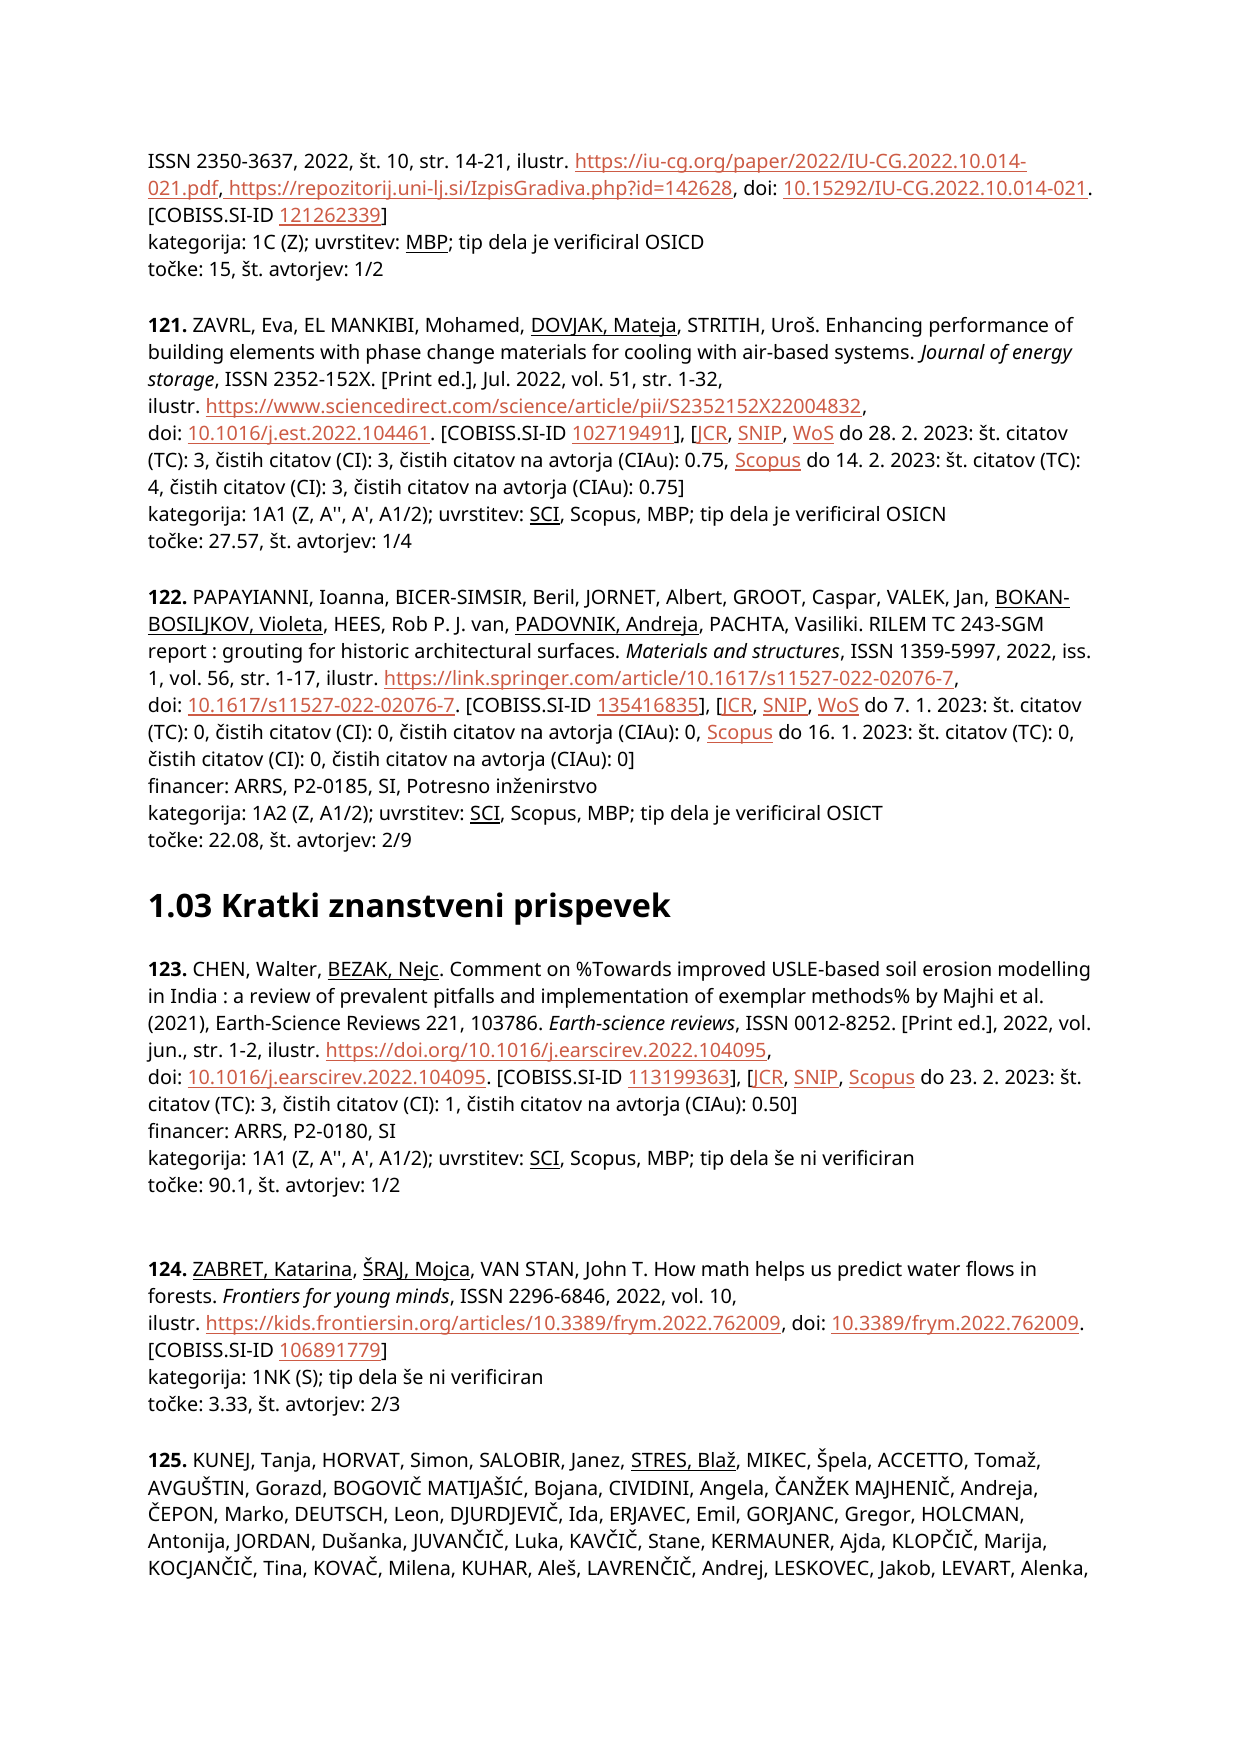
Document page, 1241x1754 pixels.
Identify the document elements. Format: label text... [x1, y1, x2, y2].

text 124. ZABRET, Katarina, ŠRAJ, Mojca, VAN STAN, John T. How math helps us predict water flows in forests. Frontiers for young minds, ISSN 2296-6846, 2022, vol. 10, ilustr. https://kids.frontiersin.org/articles/10.3389/frym.2022.762009, doi: 10.3389/frym.2022.762009. [COBISS.SI-ID 106891779] kategorija: 1NK (S); tip dela še ni verificiran točke: 3.33, št. avtorjev: 2/3 [148, 1256, 1093, 1418]
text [148, 1447, 1093, 1582]
text 123. CHEN, Walter, BEZAK, Nejc. Comment on %Towards improved USLE-based soil erosion modelling in India : a review of prevalent pitfalls and implementation of exemplar methods% by Majhi et al. (2021), Earth-Science Reviews 221, 103786. Earth-science reviews, ISSN 0012-8252. [Print ed.], 2022, vol. jun., str. 1-2, ilustr. https://doi.org/10.1016/j.earscirev.2022.104095, doi: 10.1016/j.earscirev.2022.104095. [COBISS.SI-ID 113199363], [JCR, SNIP, Scopus do 23. 2. 2023: št. citatov (TC): 3, čistih citatov (CI): 1, čistih citatov na avtorja (CIAu): 0.50] financer: ARRS, P2-0180, SI kategorija: 1A1 (Z, A'', A', A1/2); uvrstitev: SCI, Scopus, MBP; tip dela še ni verificiran točke: 90.1, št. avtorjev: 1/2 [148, 956, 1093, 1227]
text 121. ZAVRL, Eva, EL MANKIBI, Mohamed, DOVJAK, Mateja, STRITIH, Uroš. Enhancing performance of building elements with phase change materials for cooling with air-based systems. Journal of energy storage, ISSN 2352-152X. [Print ed.], Jul. 2022, vol. 51, str. 1-32, ilustr. https://www.sciencedirect.com/science/article/pii/S2352152X22004832, doi: 10.1016/j.est.2022.104461. [COBISS.SI-ID 102719491], [JCR, SNIP, WoS do 28. 2. 2023: št. citatov (TC): 3, čistih citatov (CI): 3, čistih citatov na avtorja (CIAu): 0.75, Scopus do 14. 2. 2023: št. citatov (TC): 4, čistih citatov (CI): 3, čistih citatov na avtorja (CIAu): 0.75] kategorija: 1A1 (Z, A'', A', A1/2); uvrstitev: SCI, Scopus, MBP; tip dela je verificiral OSICN točke: 27.57, št. avtorjev: 1/4 [148, 312, 1093, 554]
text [148, 148, 1093, 282]
text 1.03 Kratki znanstveni prispevek [148, 883, 1093, 927]
text 122. PAPAYIANNI, Ioanna, BICER-SIMSIR, Beril, JORNET, Albert, GROOT, Caspar, VALEK, Jan, BOKAN-BOSILJKOV, Violeta, HEES, Rob P. J. van, PADOVNIK, Andreja, PACHTA, Vasiliki. RILEM TC 243-SGM report : grouting for historic architectural surfaces. Materials and structures, ISSN 1359-5997, 2022, iss. 1, vol. 56, str. 1-17, ilustr. https://link.springer.com/article/10.1617/s11527-022-02076-7, doi: 10.1617/s11527-022-02076-7. [COBISS.SI-ID 135416835], [JCR, SNIP, WoS do 7. 1. 2023: št. citatov (TC): 0, čistih citatov (CI): 0, čistih citatov na avtorja (CIAu): 0, Scopus do 16. 1. 2023: št. citatov (TC): 0, čistih citatov (CI): 0, čistih citatov na avtorja (CIAu): 0] financer: ARRS, P2-0185, SI, Potresno inženirstvo kategorija: 1A2 (Z, A1/2); uvrstitev: SCI, Scopus, MBP; tip dela je verificiral OSICT točke: 22.08, št. avtorjev: 2/9 [148, 584, 1093, 853]
